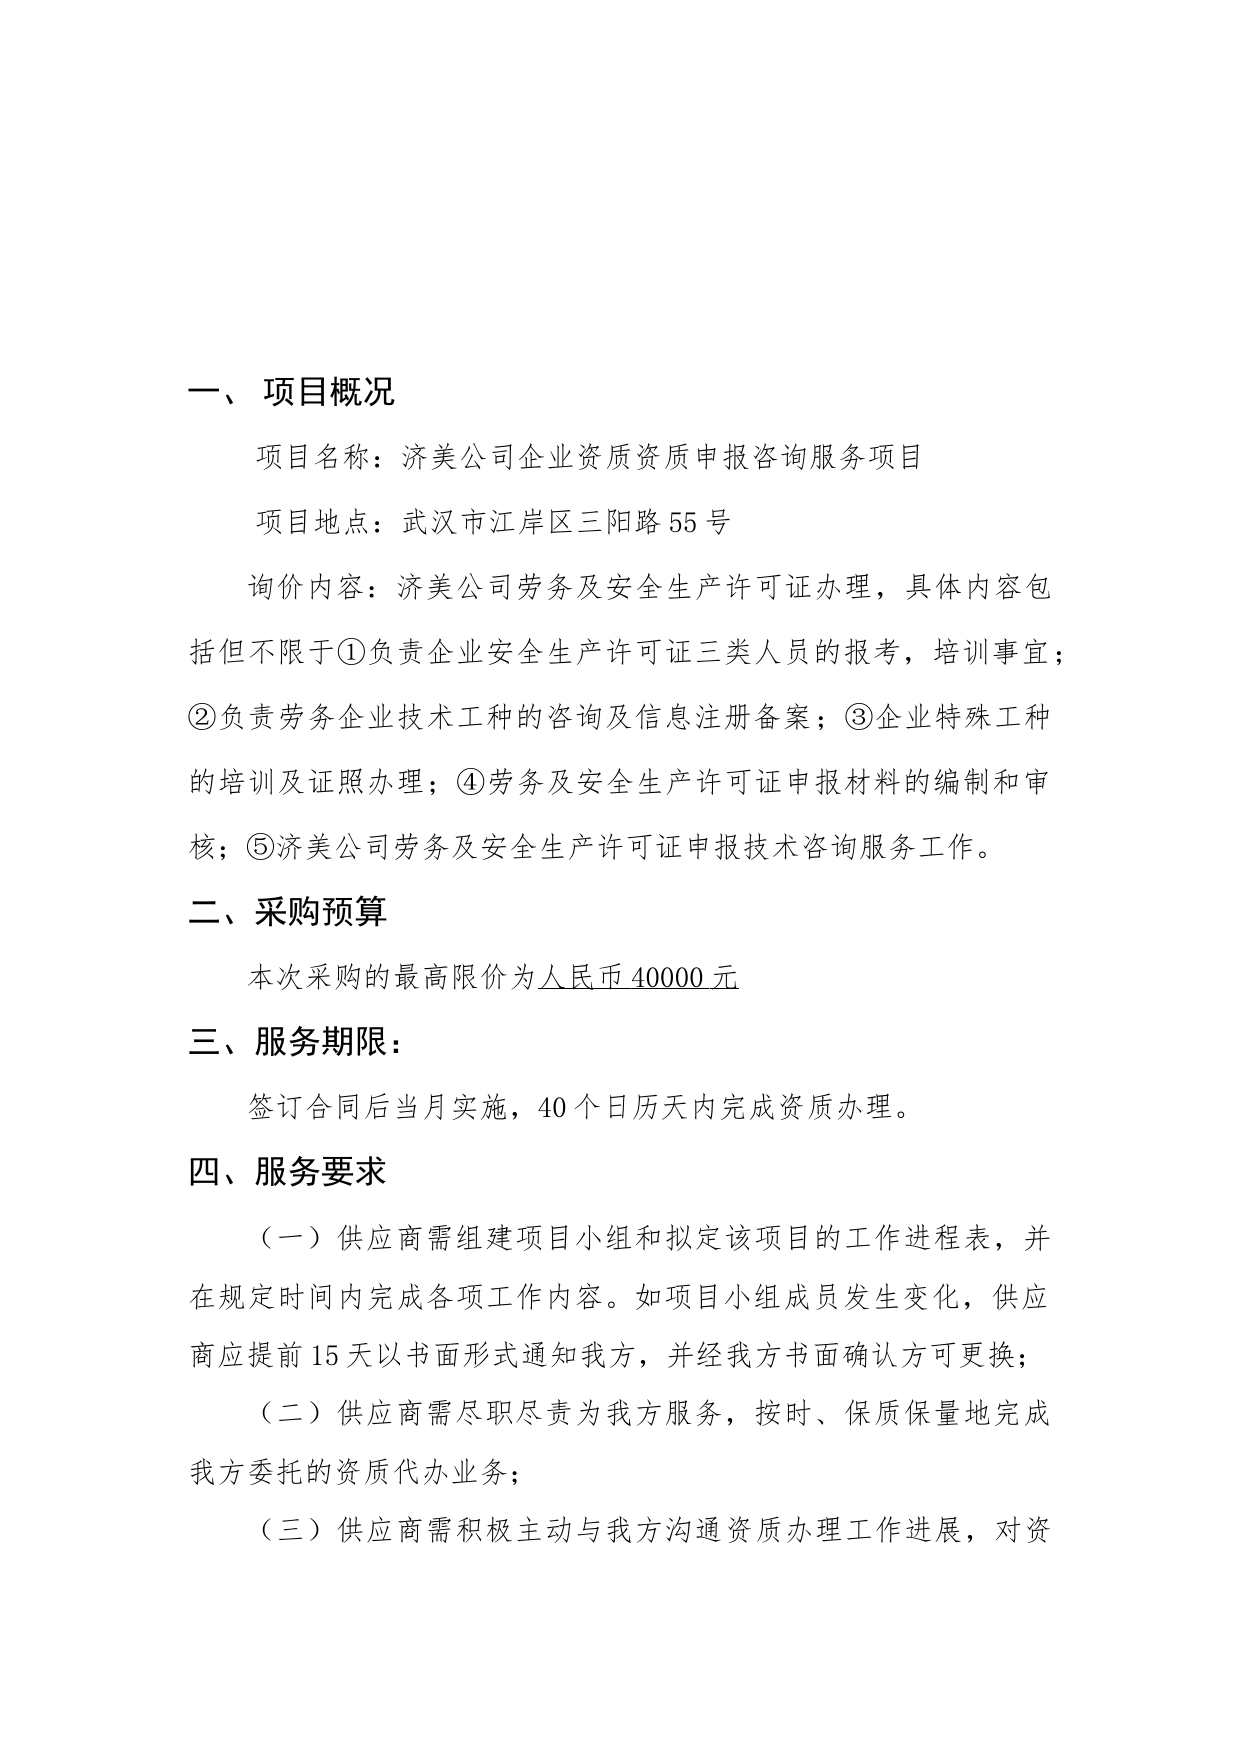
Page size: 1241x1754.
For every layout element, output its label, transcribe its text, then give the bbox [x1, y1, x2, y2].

text （一）供应商需组建项目小组和拟定该项目的工作进程表，并在规定时间内完成各项工作内容。如项目小组成员发生变化，供应商应提前15天以书面形式通知我方，并经我方书面确认方可更换； [187, 1202, 1053, 1377]
text 项目名称：济美公司企业资质资质申报咨询服务项目 [254, 422, 1053, 487]
text 项目地点：武汉市江岸区三阳路55号 [254, 487, 1053, 552]
text （二）供应商需尽职尽责为我方服务，按时、保质保量地完成我方委托的资质代办业务； [187, 1377, 1053, 1494]
text 四、服务要求 [187, 1137, 1053, 1202]
text 三、服务期限： [187, 1007, 1053, 1072]
text 二、采购预算 [187, 877, 1053, 942]
text 本次采购的最高限价为人民币40000元 [187, 942, 1053, 1007]
text 签订合同后当月实施，40个日历天内完成资质办理。 [187, 1072, 1053, 1137]
list 项目概况 [187, 357, 1053, 422]
text 询价内容：济美公司劳务及安全生产许可证办理，具体内容包括但不限于①负责企业安全生产许可证三类人员的报考，培训事宜；②负责劳务企业技术工种的咨询及信息注册备案；③企业特殊工种的培训及证照办理；④劳务及安全生产许可证申报材料的编制和审核；⑤济美公司劳务及安全生产许可证申报技术咨询服务工作。 [187, 552, 1053, 877]
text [187, 1494, 1053, 1552]
